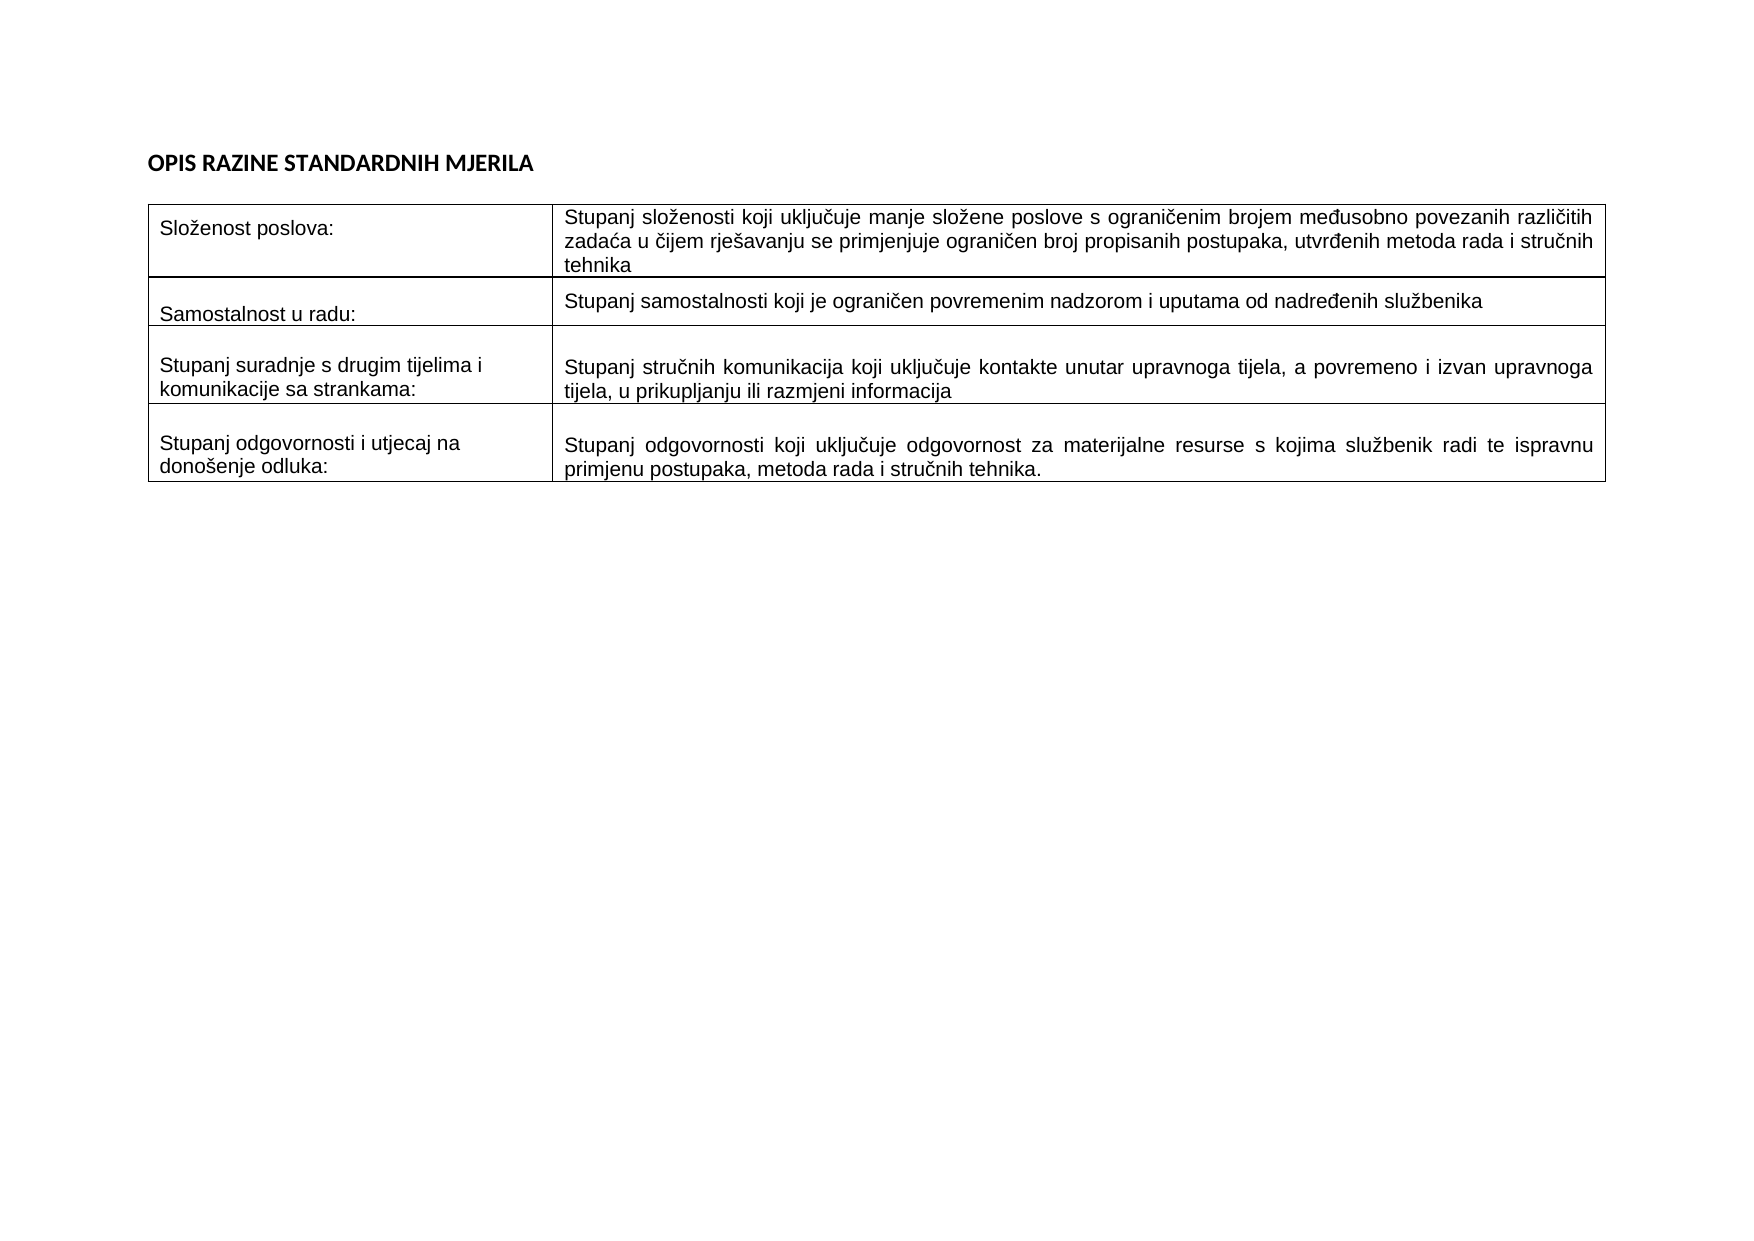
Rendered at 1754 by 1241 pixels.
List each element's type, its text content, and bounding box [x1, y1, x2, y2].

table_cell Stupanj samostalnosti koji je ograničen povremenim nadzorom i uputama od nadređenih službenika [553, 278, 1605, 325]
table_cell Samostalnost u radu: [149, 278, 552, 325]
table_header Stupanj složenosti koji uključuje manje složene poslove s ograničenim brojem međusobno povezanih različitih zadaća u čijem rješavanju se primjenjuje ograničen broj propisanih postupaka, utvrđenih metoda rada i stručnih tehnika [553, 205, 1605, 276]
table_cell Stupanj odgovornosti koji uključuje odgovornost za materijalne resurse s kojima službenik radi te ispravnu primjenu postupaka, metoda rada i stručnih tehnika. [553, 404, 1605, 481]
table_cell Stupanj odgovornosti i utjecaj na donošenje odluka: [149, 404, 552, 481]
text OPIS RAZINE STANDARDNIH MJERILA [148, 148, 1606, 178]
table_header Složenost poslova: [149, 205, 552, 276]
table_cell Stupanj suradnje s drugim tijelima i komunikacije sa strankama: [149, 326, 552, 403]
table_cell Stupanj stručnih komunikacija koji uključuje kontakte unutar upravnoga tijela, a povremeno i izvan upravnoga tijela, u prikupljanju ili razmjeni informacija [553, 326, 1605, 403]
